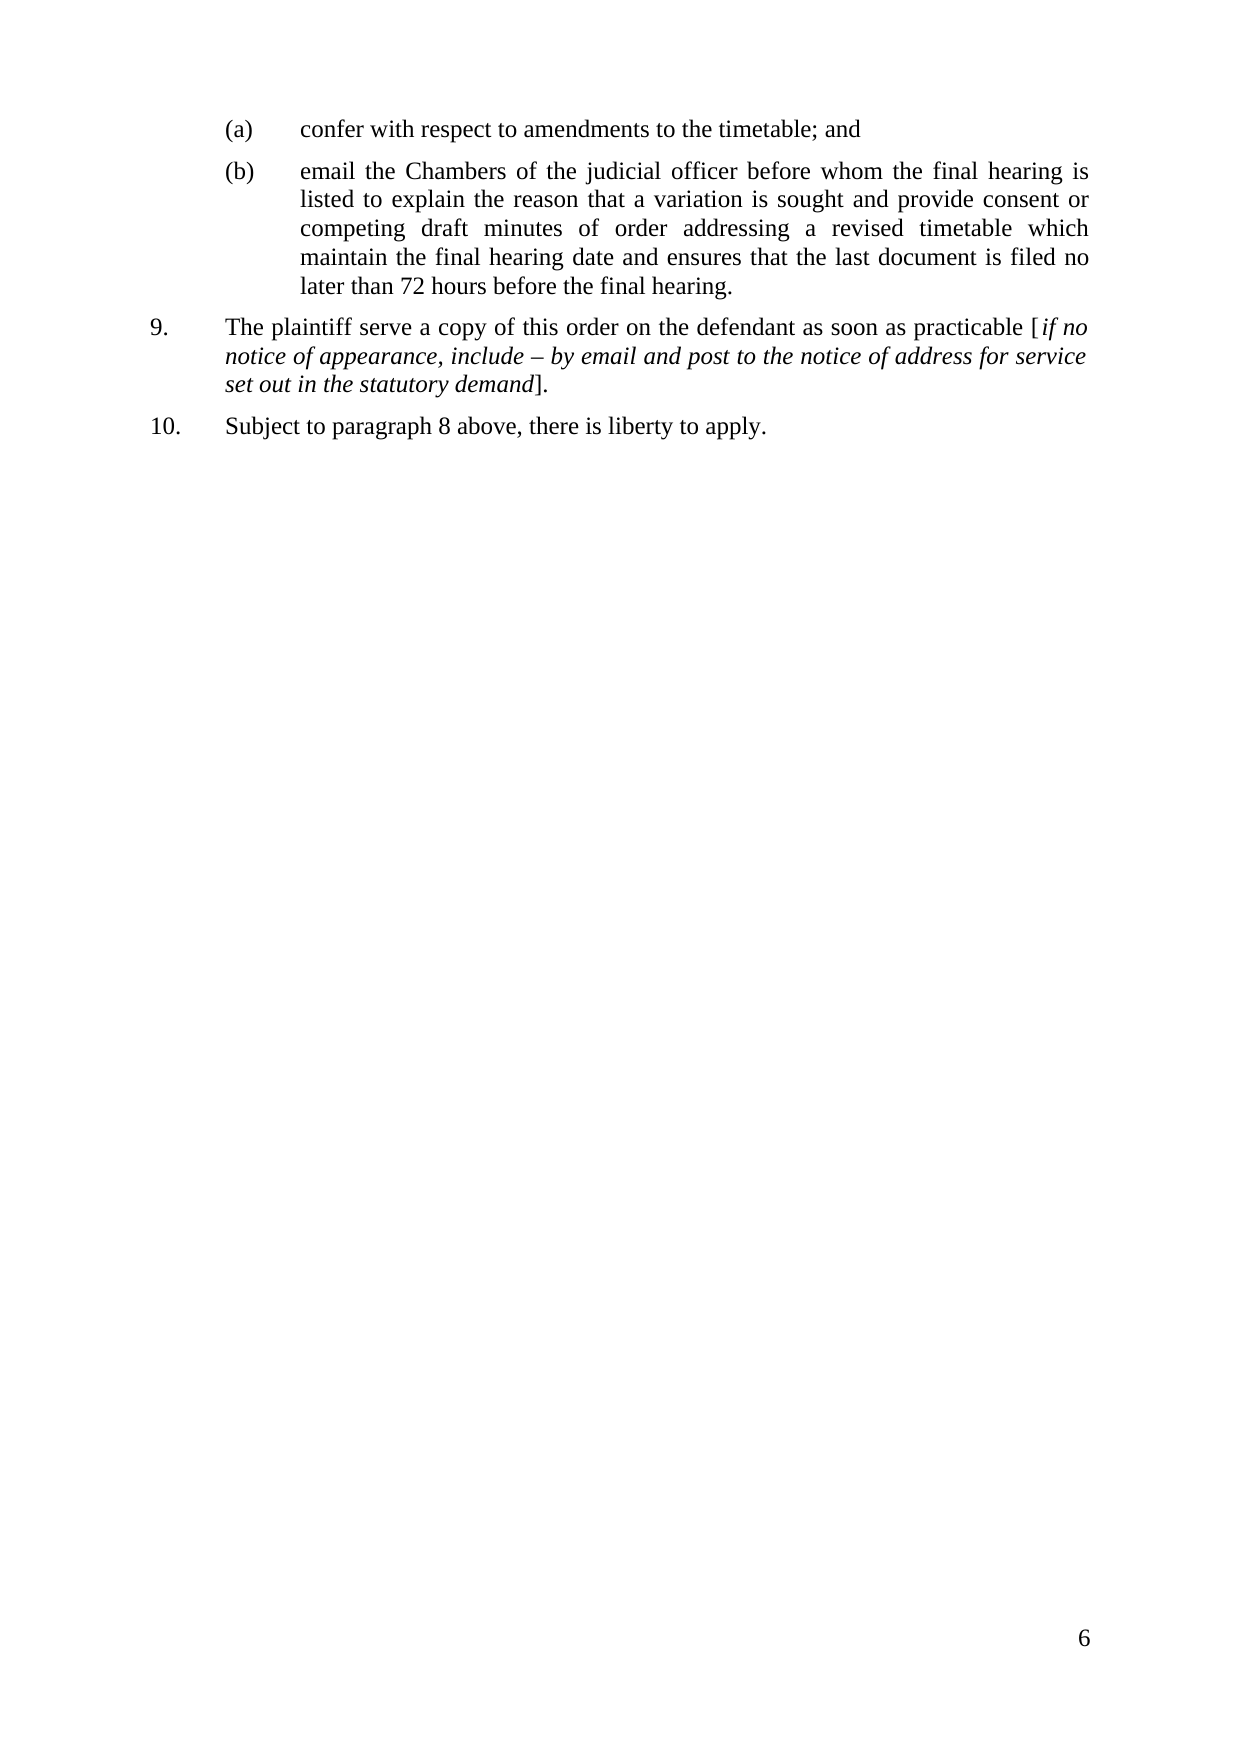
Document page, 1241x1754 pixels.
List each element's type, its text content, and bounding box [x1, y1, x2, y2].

list email the Chambers of the judicial officer before whom the final hearing is listed to explain the reason that a variation is sought and provide consent or competing draft minutes of order addressing a revised timetable which maintain the final hearing date and ensures that the last document is filed no later than 72 hours before the final hearing. [225, 156, 1090, 299]
list Subject to paragraph 8 above, there is liberty to apply. [150, 411, 1090, 439]
list The plaintiff serve a copy of this order on the defendant as soon as practicable [if no notice of appearance, include – by email and post to the notice of address for service set out in the statutory demand]. [150, 312, 1090, 398]
list confer with respect to amendments to the timetable; and [225, 114, 1090, 143]
